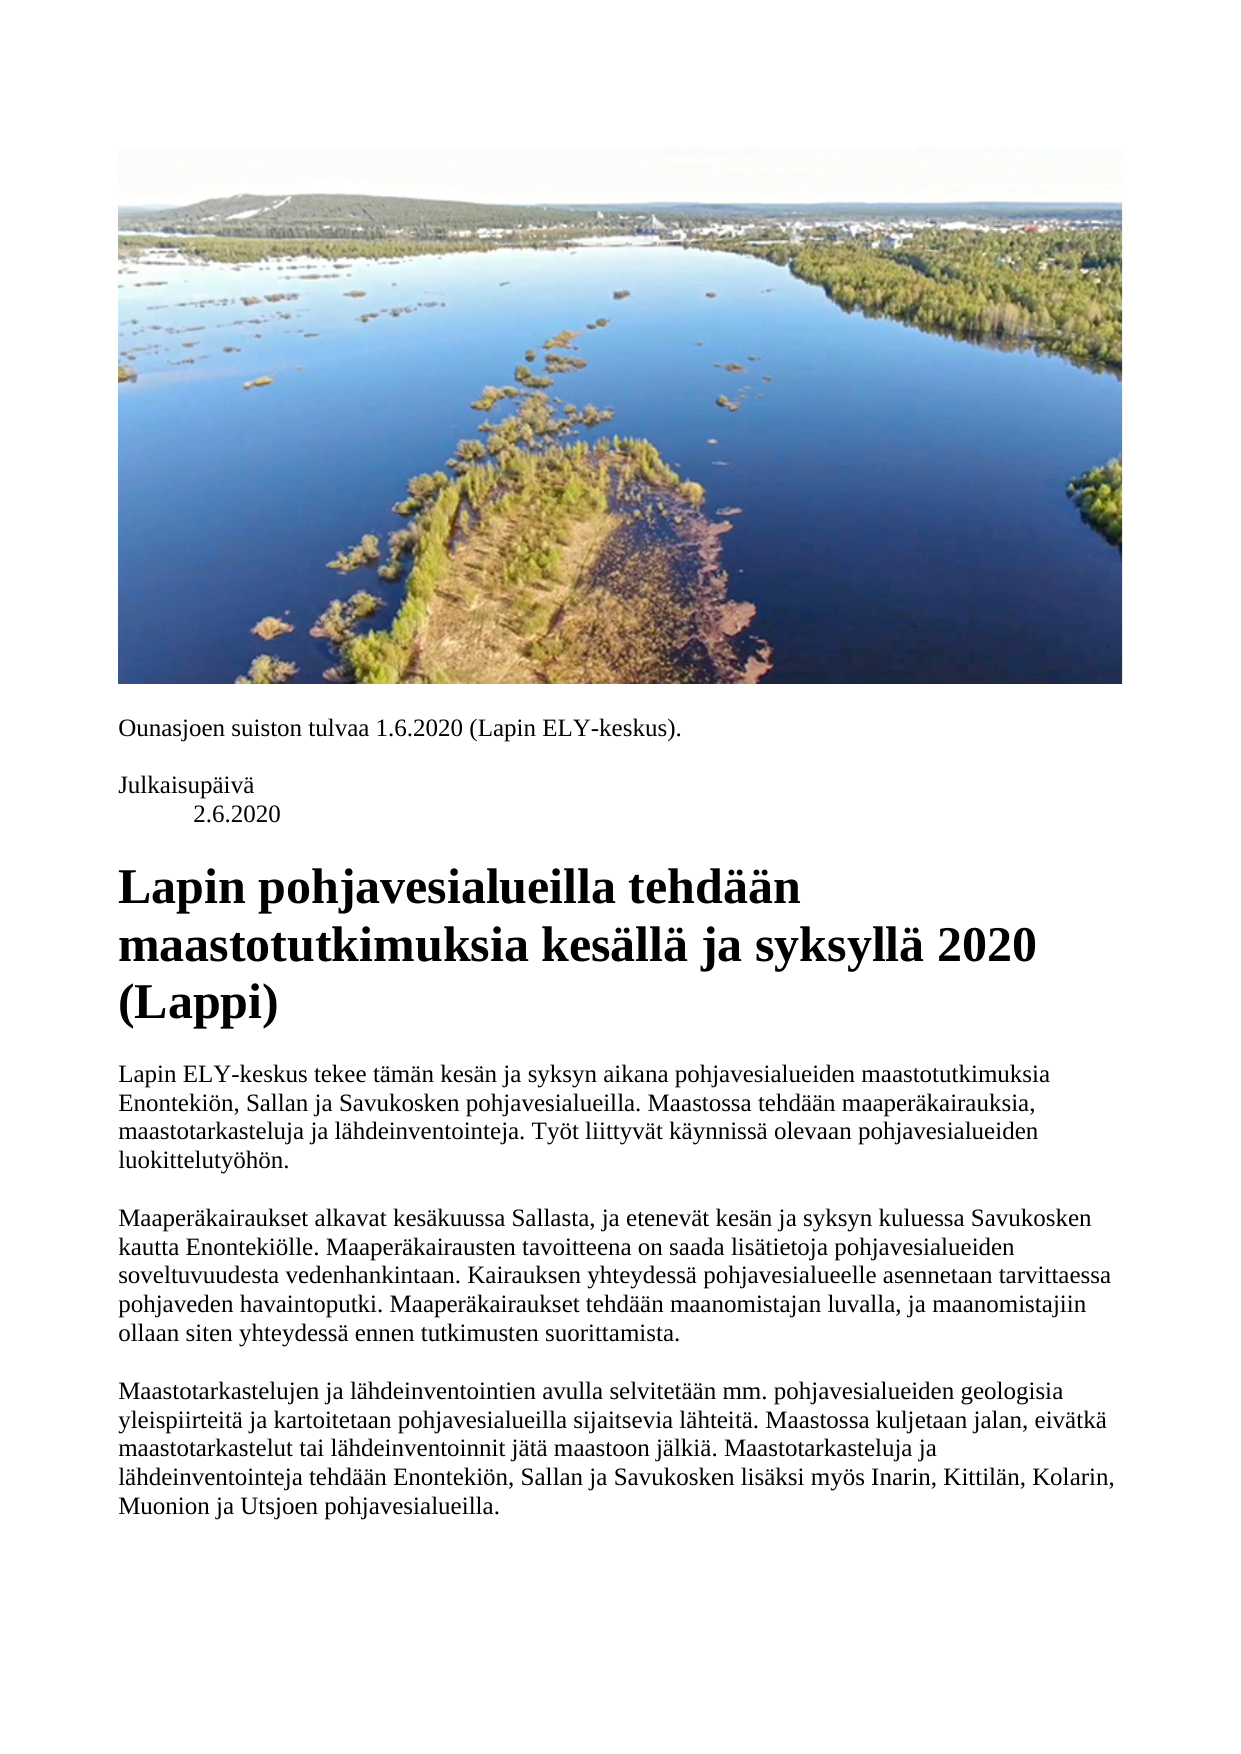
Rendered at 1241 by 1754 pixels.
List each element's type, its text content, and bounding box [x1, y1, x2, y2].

text 2.6.2020 [193, 799, 1122, 828]
text Ounasjoen suiston tulvaa 1.6.2020 (Lapin ELY-keskus). [118, 713, 1122, 741]
text Julkaisupäivä [118, 771, 1122, 799]
text Lapin pohjavesialueilla tehdään maastotutkimuksia kesällä ja syksyllä 2020 (Lappi) [118, 857, 1122, 1030]
text Lapin ELY-keskus tekee tämän kesän ja syksyn aikana pohjavesialueiden maastotutkimuksia Enontekiön, Sallan ja Savukosken pohjavesialueilla. Maastossa tehdään maaperäkairauksia, maastotarkasteluja ja lähdeinventointeja. Työt liittyvät käynnissä olevaan pohjavesialueiden luokittelutyöhön. [118, 1059, 1122, 1174]
text Maaperäkairaukset alkavat kesäkuussa Sallasta, ja etenevät kesän ja syksyn kuluessa Savukosken kautta Enontekiölle. Maaperäkairausten tavoitteena on saada lisätietoja pohjavesialueiden soveltuvuudesta vedenhankintaan. Kairauksen yhteydessä pohjavesialueelle asennetaan tarvittaessa pohjaveden havaintoputki. Maaperäkairaukset tehdään maanomistajan luvalla, ja maanomistajiin ollaan siten yhteydessä ennen tutkimusten suorittamista. [118, 1203, 1122, 1347]
picture [118, 147, 1123, 684]
text Maastotarkastelujen ja lähdeinventointien avulla selvitetään mm. pohjavesialueiden geologisia yleispiirteitä ja kartoitetaan pohjavesialueilla sijaitsevia lähteitä. Maastossa kuljetaan jalan, eivätkä maastotarkastelut tai lähdeinventoinnit jätä maastoon jälkiä. Maastotarkasteluja ja lähdeinventointeja tehdään Enontekiön, Sallan ja Savukosken lisäksi myös Inarin, Kittilän, Kolarin, Muonion ja Utsjoen pohjavesialueilla. [118, 1376, 1122, 1520]
